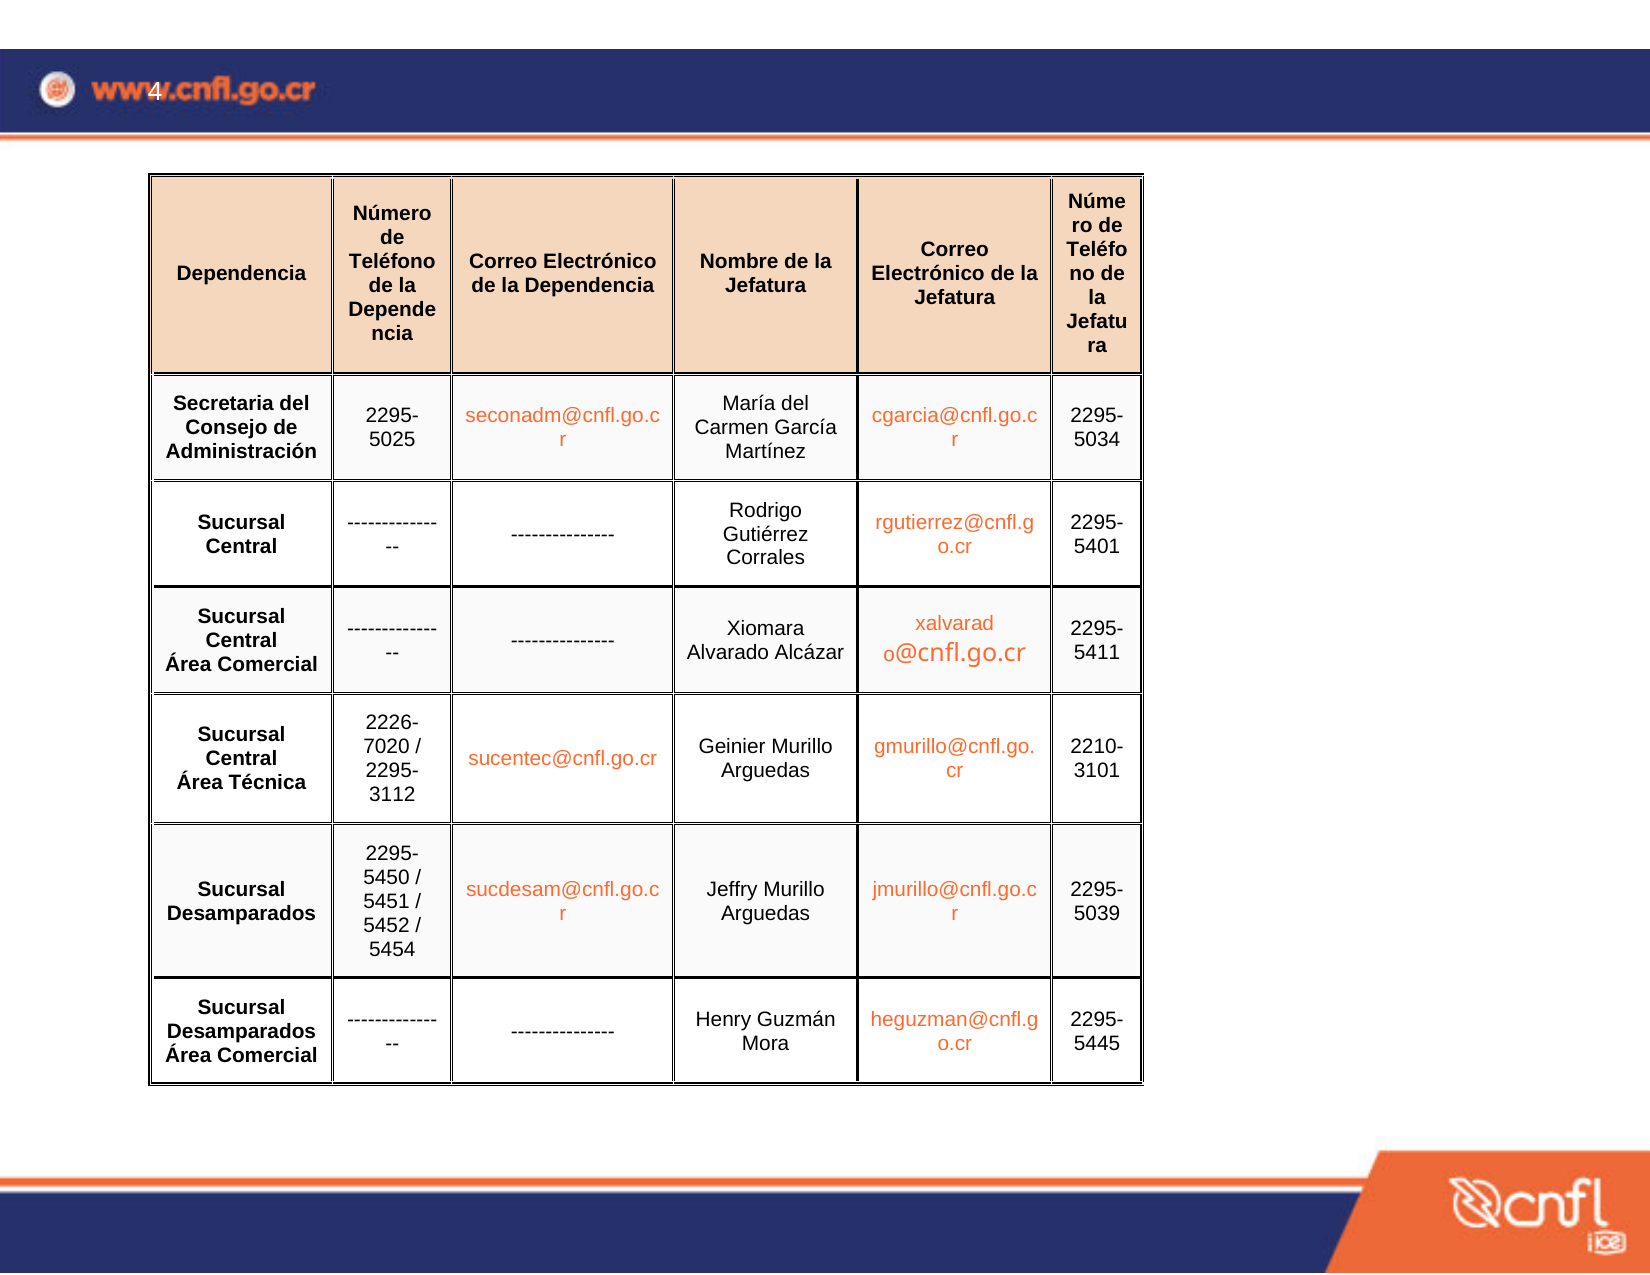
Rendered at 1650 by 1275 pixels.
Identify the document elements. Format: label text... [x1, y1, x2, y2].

table_cell --------------- [452, 979, 674, 1082]
table_header Número de Teléfono de la Jefatura [1052, 177, 1142, 372]
table_header Nombre de la Jefatura [674, 177, 857, 372]
table_cell María del Carmen García Martínez [675, 376, 856, 479]
table_cell cgarcia@cnfl.go.cr [859, 376, 1050, 479]
table_cell Sucursal Central Área Comercial [152, 585, 331, 691]
table_cell --------------- [333, 979, 452, 1082]
table_cell 2295-5411 [1053, 588, 1140, 691]
table_cell --------------- [453, 482, 672, 585]
table_cell Secretaria del Consejo de Administración [152, 372, 331, 479]
table_cell Sucursal Desamparados [150, 822, 332, 976]
table_cell Sucursal Central [150, 479, 332, 585]
picture [0, 49, 1650, 154]
table_header Correo Electrónico de la Jefatura [857, 177, 1052, 372]
table_header Dependencia [152, 177, 332, 372]
table_cell 2295-5039 [1053, 825, 1140, 976]
table_cell Xiomara Alvarado Alcázar [675, 588, 856, 691]
table_cell --------------- [334, 588, 450, 691]
table_cell Sucursal Desamparados Área Comercial [152, 976, 332, 1082]
table_cell 2226-7020 / 2295-3112 [334, 695, 450, 822]
table_cell sucentec@cnfl.go.cr [453, 695, 672, 822]
table_header Correo Electrónico de la Dependencia [452, 177, 674, 372]
table_cell xalvarado@cnfl.go.cr [859, 588, 1050, 691]
table_cell gmurillo@cnfl.go.cr [859, 695, 1050, 822]
table_cell Henry Guzmán Mora [674, 979, 857, 1082]
table_cell 2295-5401 [1053, 482, 1140, 585]
table_cell Sucursal Central Área Técnica [152, 691, 331, 822]
picture [0, 1136, 1650, 1273]
table_cell 2295-5025 [334, 376, 450, 479]
table_cell Rodrigo Gutiérrez Corrales [675, 482, 856, 585]
table_cell 2295-5450 / 5451 / 5452 / 5454 [334, 825, 450, 976]
table_header Número de Teléfono de la Dependencia [333, 177, 452, 372]
table_cell Geinier Murillo Arguedas [675, 695, 856, 822]
table_cell heguzman@cnfl.go.cr [857, 979, 1052, 1082]
table_cell jmurillo@cnfl.go.cr [859, 825, 1050, 976]
table_cell 2295-5034 [1053, 376, 1140, 479]
table_cell sucdesam@cnfl.go.cr [453, 825, 672, 976]
table_cell Jeffry Murillo Arguedas [675, 825, 856, 976]
table_cell seconadm@cnfl.go.cr [453, 376, 672, 479]
table_cell 2210-3101 [1053, 695, 1140, 822]
table_cell --------------- [334, 482, 450, 585]
table_cell --------------- [453, 588, 672, 691]
table_cell rgutierrez@cnfl.go.cr [859, 482, 1050, 585]
table_cell 2295-5445 [1052, 979, 1142, 1082]
